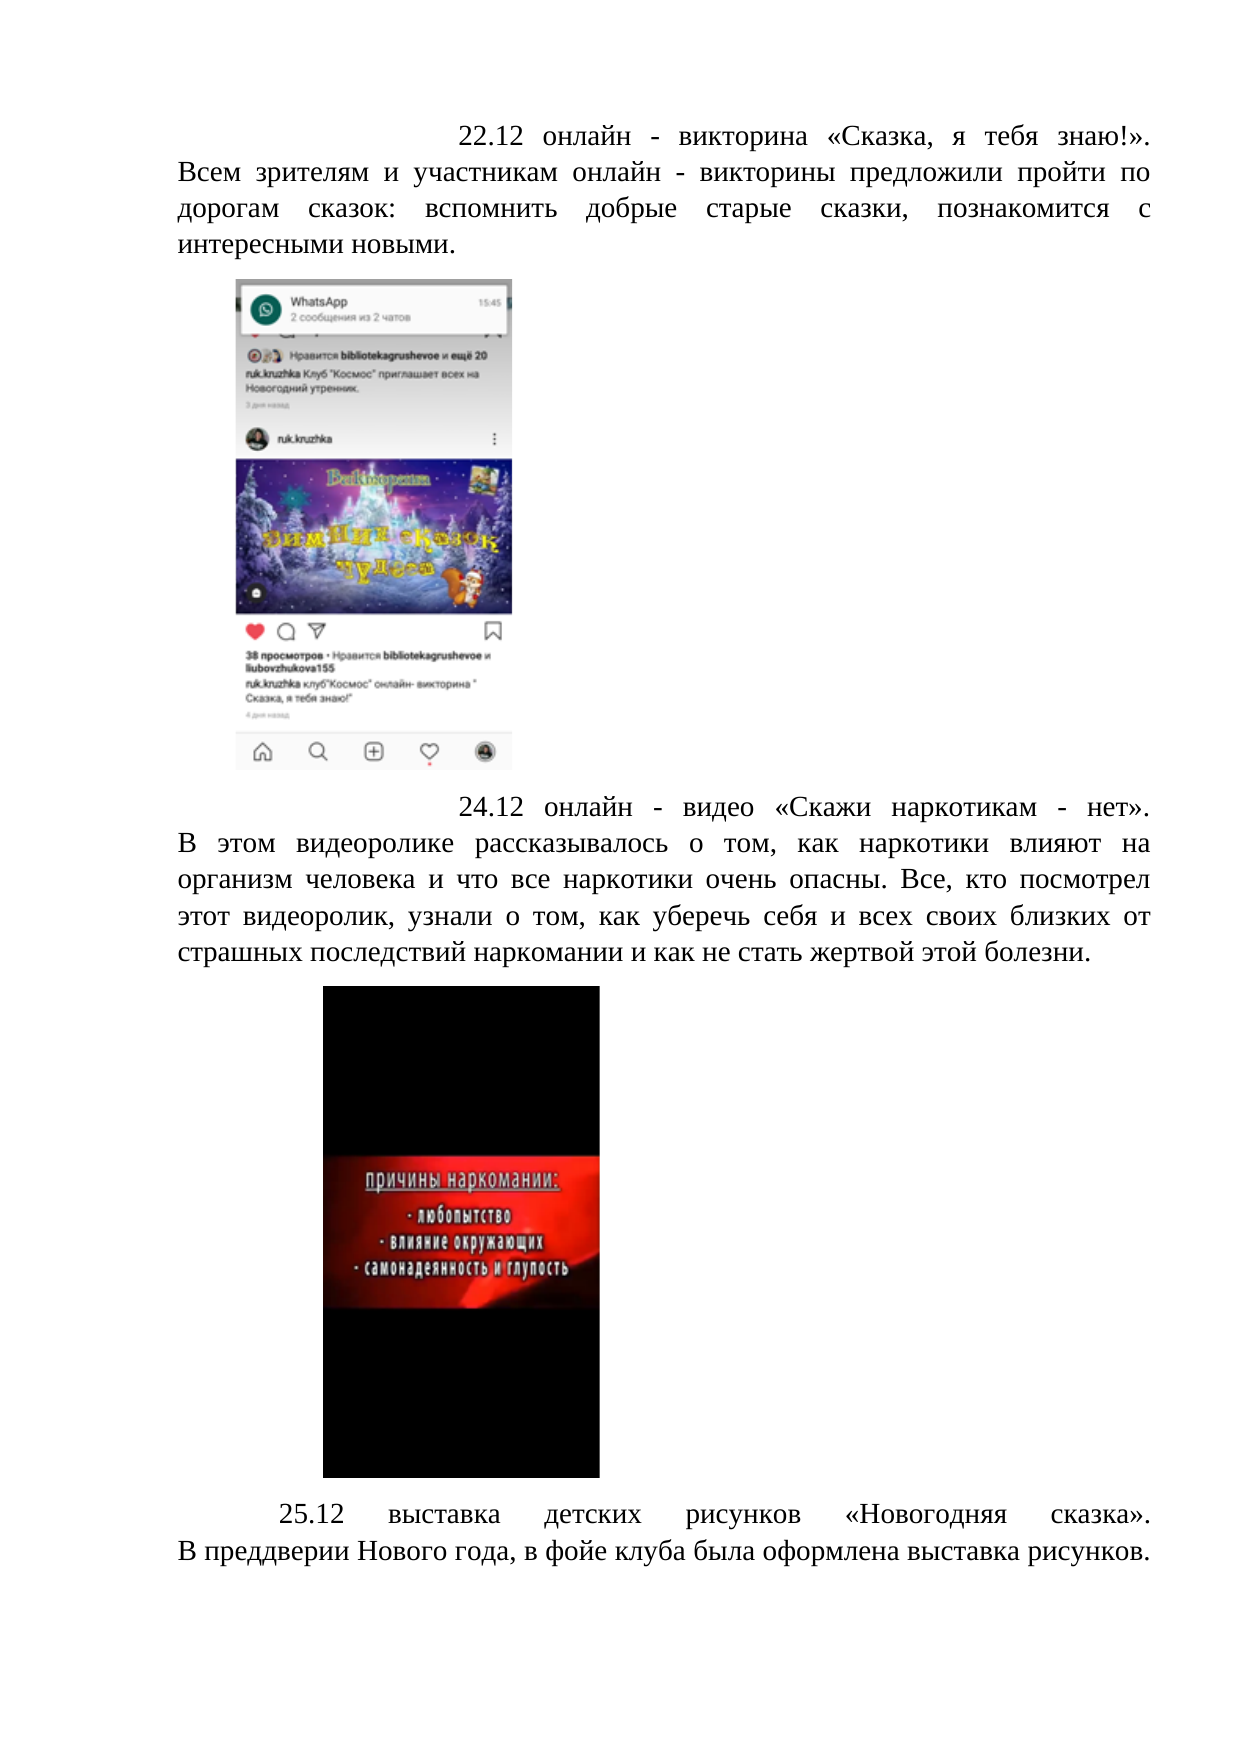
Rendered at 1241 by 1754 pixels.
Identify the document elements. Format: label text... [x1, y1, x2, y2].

picture [323, 986, 600, 1478]
picture [235, 279, 513, 770]
text 22.12 онлайн - викторина «Сказка, я тебя знаю!». Всем зрителям и участникам онлайн - викторины предложили пройти по дорогам сказок: вспомнить добрые старые сказки, познакомится с интересными новыми. [177, 224, 1152, 260]
text 24.12 онлайн - видео «Скажи наркотикам - нет». В этом видеоролике рассказывалось о том, как наркотики влияют на организм человека и что все наркотики очень опасны. Все, кто посмотрел этот видеоролик, узнали о том, как уберечь себя и всех своих близких от страшных последствий наркомании и как не стать жертвой этой болезни. [177, 931, 1152, 967]
